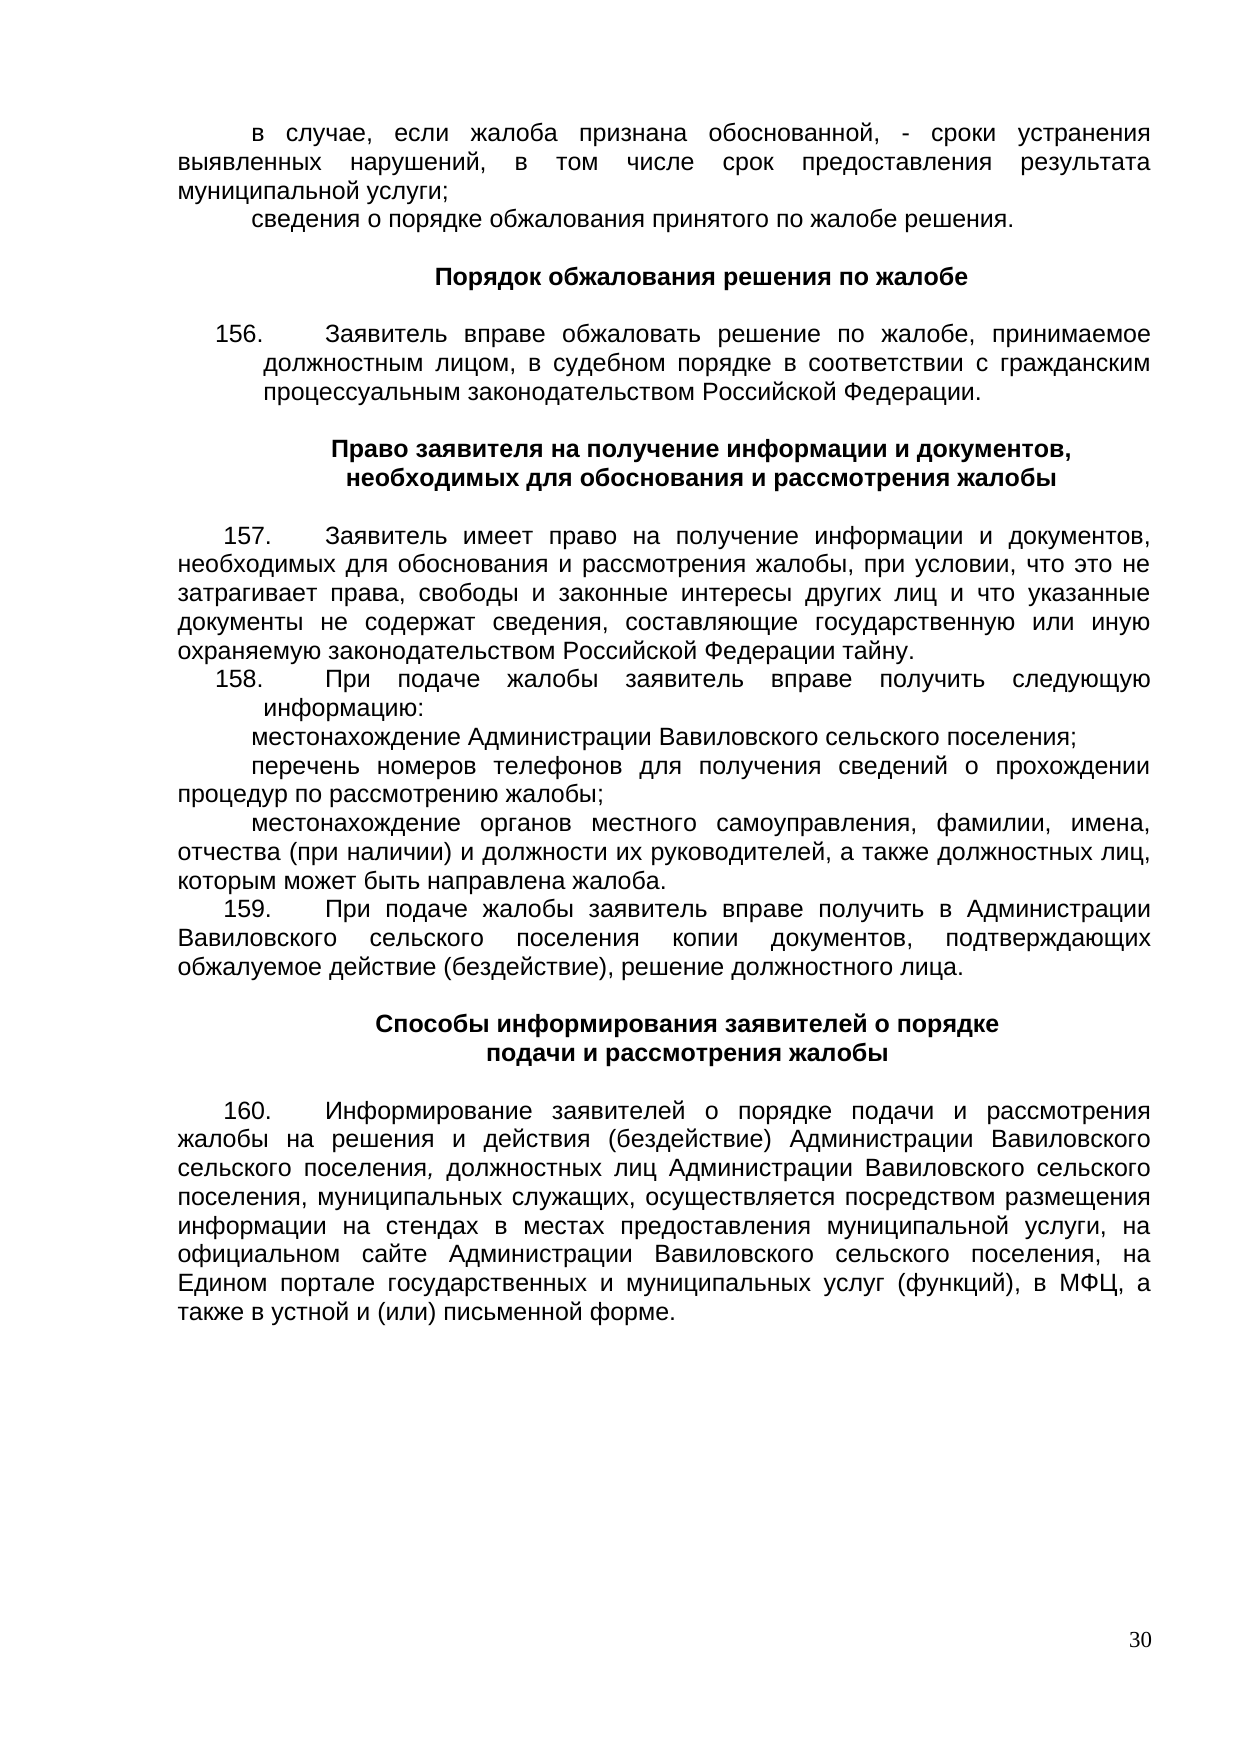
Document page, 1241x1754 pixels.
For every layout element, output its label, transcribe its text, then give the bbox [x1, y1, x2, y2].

text местонахождение органов местного самоуправления, фамилии, имена, отчества (при наличии) и должности их руководителей, а также должностных лиц, которым может быть направлена жалоба. [177, 808, 1152, 894]
list Заявитель имеет право на получение информации и документов, необходимых для обоснования и рассмотрения жалобы, при условии, что это не затрагивает права, свободы и законные интересы других лиц и что указанные документы не содержат сведения, составляющие государственную или иную охраняемую законодательством Российской Федерации тайну. [177, 521, 1152, 664]
text подачи и рассмотрения жалобы [177, 1038, 1152, 1067]
text Право заявителя на получение информации и документов, [177, 434, 1152, 463]
text местонахождение Администрации Вавиловского сельского поселения; [177, 722, 1152, 751]
list Заявитель вправе обжаловать решение по жалобе, принимаемое должностным лицом, в судебном порядке в соответствии с гражданским процессуальным законодательством Российской Федерации. [215, 319, 1152, 406]
list Информирование заявителей о порядке подачи и рассмотрения жалобы на решения и действия (бездействие) Администрации Вавиловского сельского поселения, должностных лиц Администрации Вавиловского сельского поселения, муниципальных служащих, осуществляется посредством размещения информации на стендах в местах предоставления муниципальной услуги, на официальном сайте Администрации Вавиловского сельского поселения, на Едином портале государственных и муниципальных услуг (функций), в МФЦ, а также в устной и (или) письменной форме. [177, 1096, 1152, 1326]
text Способы информирования заявителей о порядке [177, 1009, 1152, 1038]
text необходимых для обоснования и рассмотрения жалобы [177, 463, 1152, 492]
text сведения о порядке обжалования принятого по жалобе решения. [177, 204, 1152, 233]
list При подаче жалобы заявитель вправе получить следующую информацию: [215, 664, 1152, 722]
text Порядок обжалования решения по жалобе [177, 262, 1152, 291]
list При подаче жалобы заявитель вправе получить в Администрации Вавиловского сельского поселения копии документов, подтверждающих обжалуемое действие (бездействие), решение должностного лица. [177, 894, 1152, 981]
text в случае, если жалоба признана обоснованной, - сроки устранения выявленных нарушений, в том числе срок предоставления результата муниципальной услуги; [177, 118, 1152, 204]
text перечень номеров телефонов для получения сведений о прохождении процедур по рассмотрению жалобы; [177, 751, 1152, 808]
